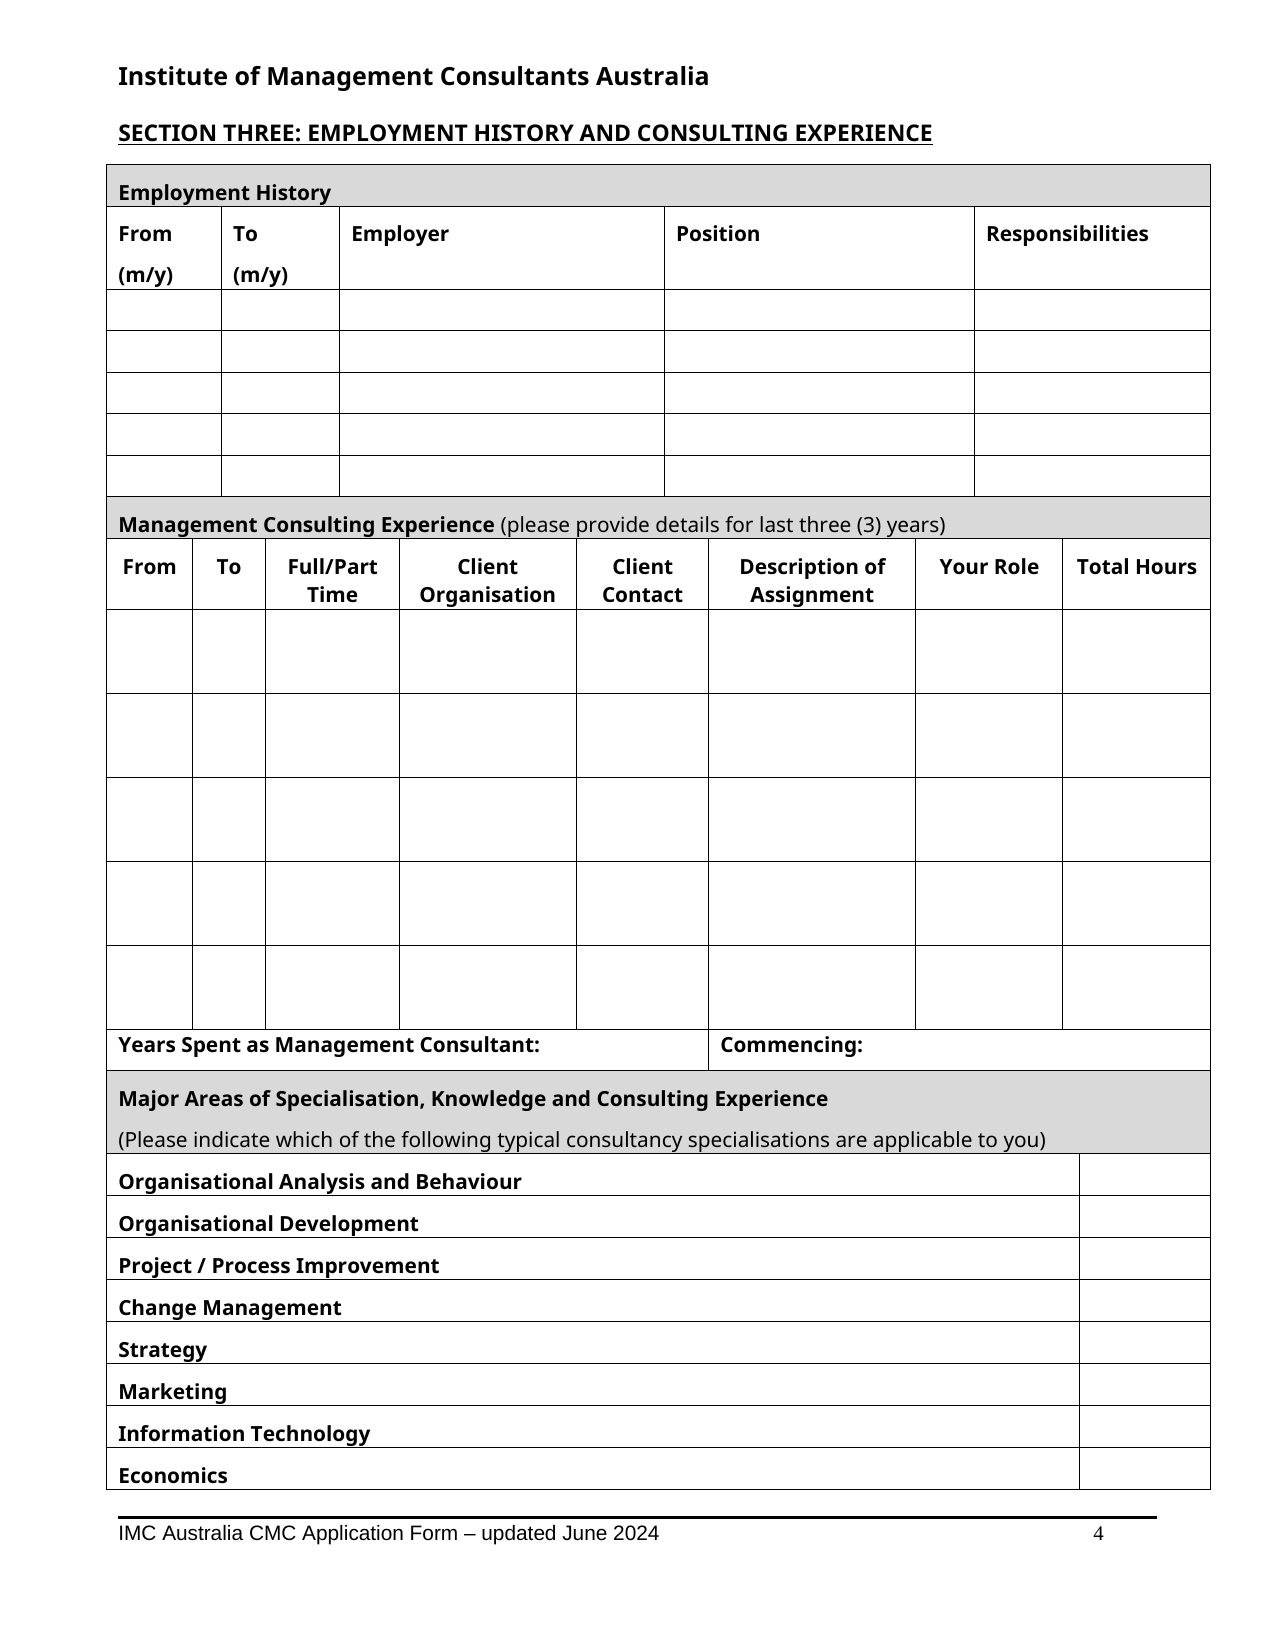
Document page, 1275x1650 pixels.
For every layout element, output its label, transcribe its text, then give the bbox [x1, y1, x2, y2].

table_cell Major Areas of Specialisation, Knowledge and Consulting Experience (Please indicate which of the following typical consultancy specialisations are applicable to you) [107, 1071, 1210, 1153]
table_cell [193, 694, 265, 777]
table_cell Marketing [107, 1364, 1079, 1405]
table_cell [709, 778, 915, 861]
table_cell [1080, 1406, 1210, 1447]
table_cell [266, 862, 399, 945]
table_cell [222, 331, 339, 372]
table_cell [222, 373, 339, 413]
table_cell Client Contact [577, 539, 708, 609]
table_cell [709, 610, 915, 693]
table_cell Years Spent as Management Consultant: [107, 1030, 708, 1070]
table_cell From [107, 539, 192, 609]
table_cell [400, 694, 576, 777]
table_cell [340, 373, 664, 413]
table_cell [916, 946, 1062, 1029]
table_cell [222, 290, 339, 330]
table_cell [709, 862, 915, 945]
table_cell [709, 694, 915, 777]
table_cell [1080, 1280, 1210, 1321]
table_cell [1080, 1364, 1210, 1405]
table_cell [107, 414, 221, 455]
table_cell [975, 290, 1210, 330]
table_cell [266, 610, 399, 693]
table_cell [340, 414, 664, 455]
table_cell [107, 946, 192, 1029]
table_cell [107, 290, 221, 330]
table_cell [1080, 1448, 1210, 1489]
table_cell [975, 373, 1210, 413]
table_cell Responsibilities [975, 207, 1210, 289]
table_cell [975, 414, 1210, 455]
table_cell [340, 290, 664, 330]
table_cell Full/Part Time [266, 539, 399, 609]
table_cell [1080, 1238, 1210, 1279]
table_cell Client Organisation [400, 539, 576, 609]
table_cell Organisational Analysis and Behaviour [107, 1154, 1079, 1195]
table_cell [193, 946, 265, 1029]
table_cell [1063, 946, 1210, 1029]
table_cell Change Management [107, 1280, 1079, 1321]
table_cell [193, 862, 265, 945]
text SECTION THREE: EMPLOYMENT HISTORY CONSULTING EXPERIENCE [118, 117, 1157, 148]
table_cell From (m/y) [107, 207, 221, 289]
table_cell [1063, 778, 1210, 861]
table_cell [193, 610, 265, 693]
table_cell Economics [107, 1448, 1079, 1489]
table_cell [975, 456, 1210, 496]
table_cell [665, 414, 974, 455]
table_cell [577, 946, 708, 1029]
table_cell [665, 290, 974, 330]
table_cell [340, 456, 664, 496]
table_cell [665, 331, 974, 372]
table_header Employment History [107, 165, 1210, 206]
table_cell [975, 331, 1210, 372]
table_cell Project / Process Improvement [107, 1238, 1079, 1279]
table_cell [107, 694, 192, 777]
table_cell Employer [340, 207, 664, 289]
table_cell [222, 456, 339, 496]
table_cell [266, 694, 399, 777]
table_cell [1080, 1322, 1210, 1363]
table_cell [400, 610, 576, 693]
table_cell Information Technology [107, 1406, 1079, 1447]
table_cell [400, 778, 576, 861]
table_cell [193, 778, 265, 861]
table_cell [1063, 694, 1210, 777]
table_cell [577, 778, 708, 861]
table_cell [1080, 1154, 1210, 1195]
table_cell [709, 946, 915, 1029]
table_cell [107, 373, 221, 413]
table_cell [665, 456, 974, 496]
table_cell [340, 331, 664, 372]
table_cell [107, 331, 221, 372]
table_cell [400, 862, 576, 945]
table_cell [916, 862, 1062, 945]
table_cell [577, 694, 708, 777]
table_cell [1063, 610, 1210, 693]
table_cell [916, 778, 1062, 861]
table_cell Strategy [107, 1322, 1079, 1363]
table_cell [665, 373, 974, 413]
table_cell [1080, 1196, 1210, 1237]
table_cell Position [665, 207, 974, 289]
table_cell [400, 946, 576, 1029]
table_cell [107, 610, 192, 693]
table_cell To (m/y) [222, 207, 339, 289]
table_cell [916, 694, 1062, 777]
table_cell [916, 610, 1062, 693]
table_cell [107, 778, 192, 861]
table_cell Commencing: [709, 1030, 1210, 1070]
table_cell [577, 862, 708, 945]
table_cell [107, 456, 221, 496]
table_cell Organisational Development [107, 1196, 1079, 1237]
table_cell To [193, 539, 265, 609]
table_cell Description of Assignment [709, 539, 915, 609]
table_cell [266, 946, 399, 1029]
table_cell [222, 414, 339, 455]
table_cell Your Role [916, 539, 1062, 609]
table_cell [1063, 862, 1210, 945]
table_cell [577, 610, 708, 693]
table_cell [266, 778, 399, 861]
table_cell [107, 862, 192, 945]
table_cell Total Hours [1063, 539, 1210, 609]
table_cell Management Consulting Experience (please provide details for last three (3) years) [107, 497, 1210, 538]
